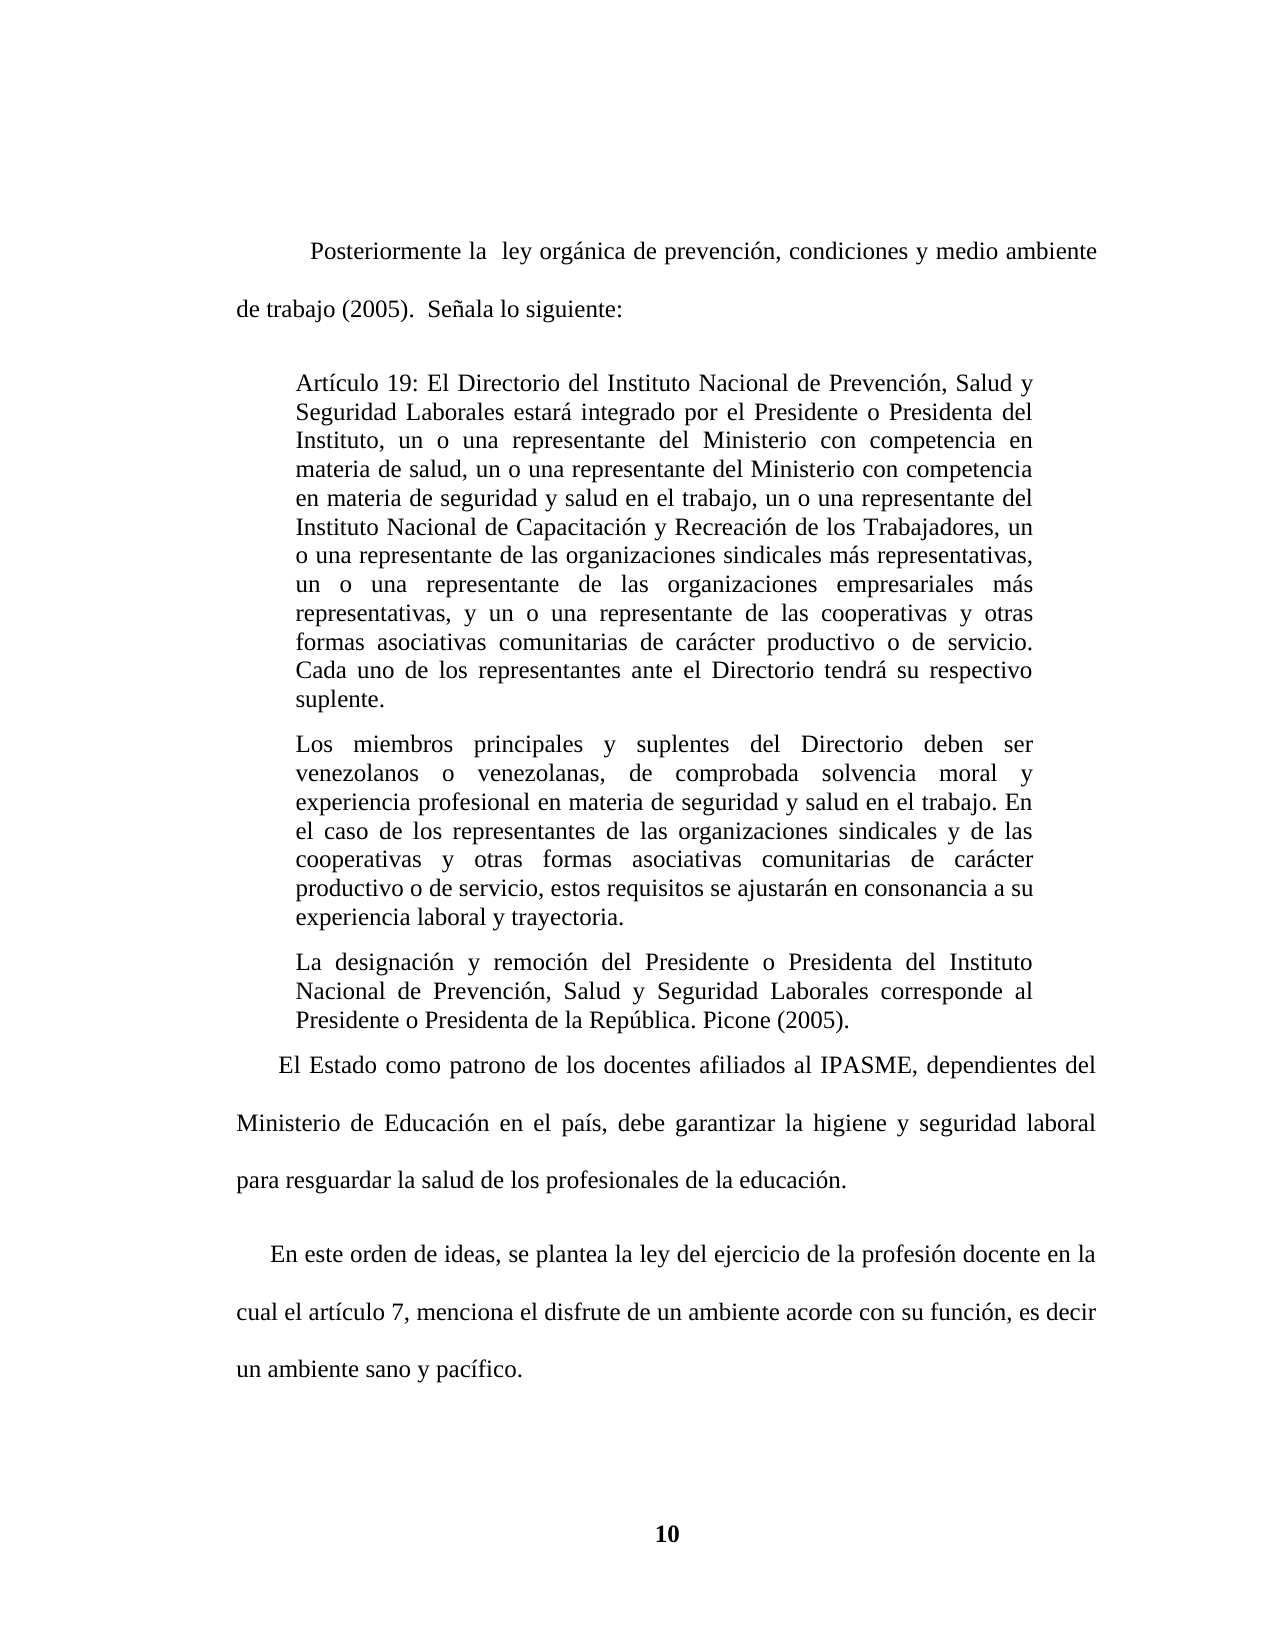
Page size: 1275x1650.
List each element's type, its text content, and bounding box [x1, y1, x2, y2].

text Los miembros principales y suplentes del Directorio deben ser venezolanos o venezolanas, de comprobada solvencia moral y experiencia profesional en materia de seguridad y salud en el trabajo. En el caso de los representantes de las organizaciones sindicales y de las cooperativas y otras formas asociativas comunitarias de carácter productivo o de servicio, estos requisitos se ajustarán en consonancia a su experiencia laboral y trayectoria. [295, 729, 1034, 931]
text Posteriormente la ley orgánica de prevención, condiciones y medio ambiente de trabajo (2005). Señala lo siguiente: [236, 236, 1098, 322]
text La designación y remoción del Presidente o Presidenta del Instituto Nacional de Prevención, Salud y Seguridad Laborales corresponde al Presidente o Presidenta de la República. Picone (2005). [295, 947, 1034, 1034]
text En este orden de ideas, se plantea la ley del ejercicio de la profesión docente en la cual el artículo 7, menciona el disfrute de un ambiente acorde con su función, es decir un ambiente sano y pacífico. [236, 1239, 1098, 1383]
text Artículo 19: El Directorio del Instituto Nacional de Prevención, Salud y Seguridad Laborales estará integrado por el Presidente o Presidenta del Instituto, un o una representante del Ministerio con competencia en materia de salud, un o una representante del Ministerio con competencia en materia de seguridad y salud en el trabajo, un o una representante del Instituto Nacional de Capacitación y Recreación de los Trabajadores, un o una representante de las organizaciones sindicales más representativas, un o una representante de las organizaciones empresariales más representativas, y un o una representante de las cooperativas y otras formas asociativas comunitarias de carácter productivo o de servicio. Cada uno de los representantes ante el Directorio tendrá su respectivo suplente. [295, 368, 1034, 713]
text El Estado como patrono de los docentes afiliados al IPASME, dependientes del Ministerio de Educación en el país, debe garantizar la higiene y seguridad laboral para resguardar la salud de los profesionales de la educación. [236, 1050, 1098, 1194]
